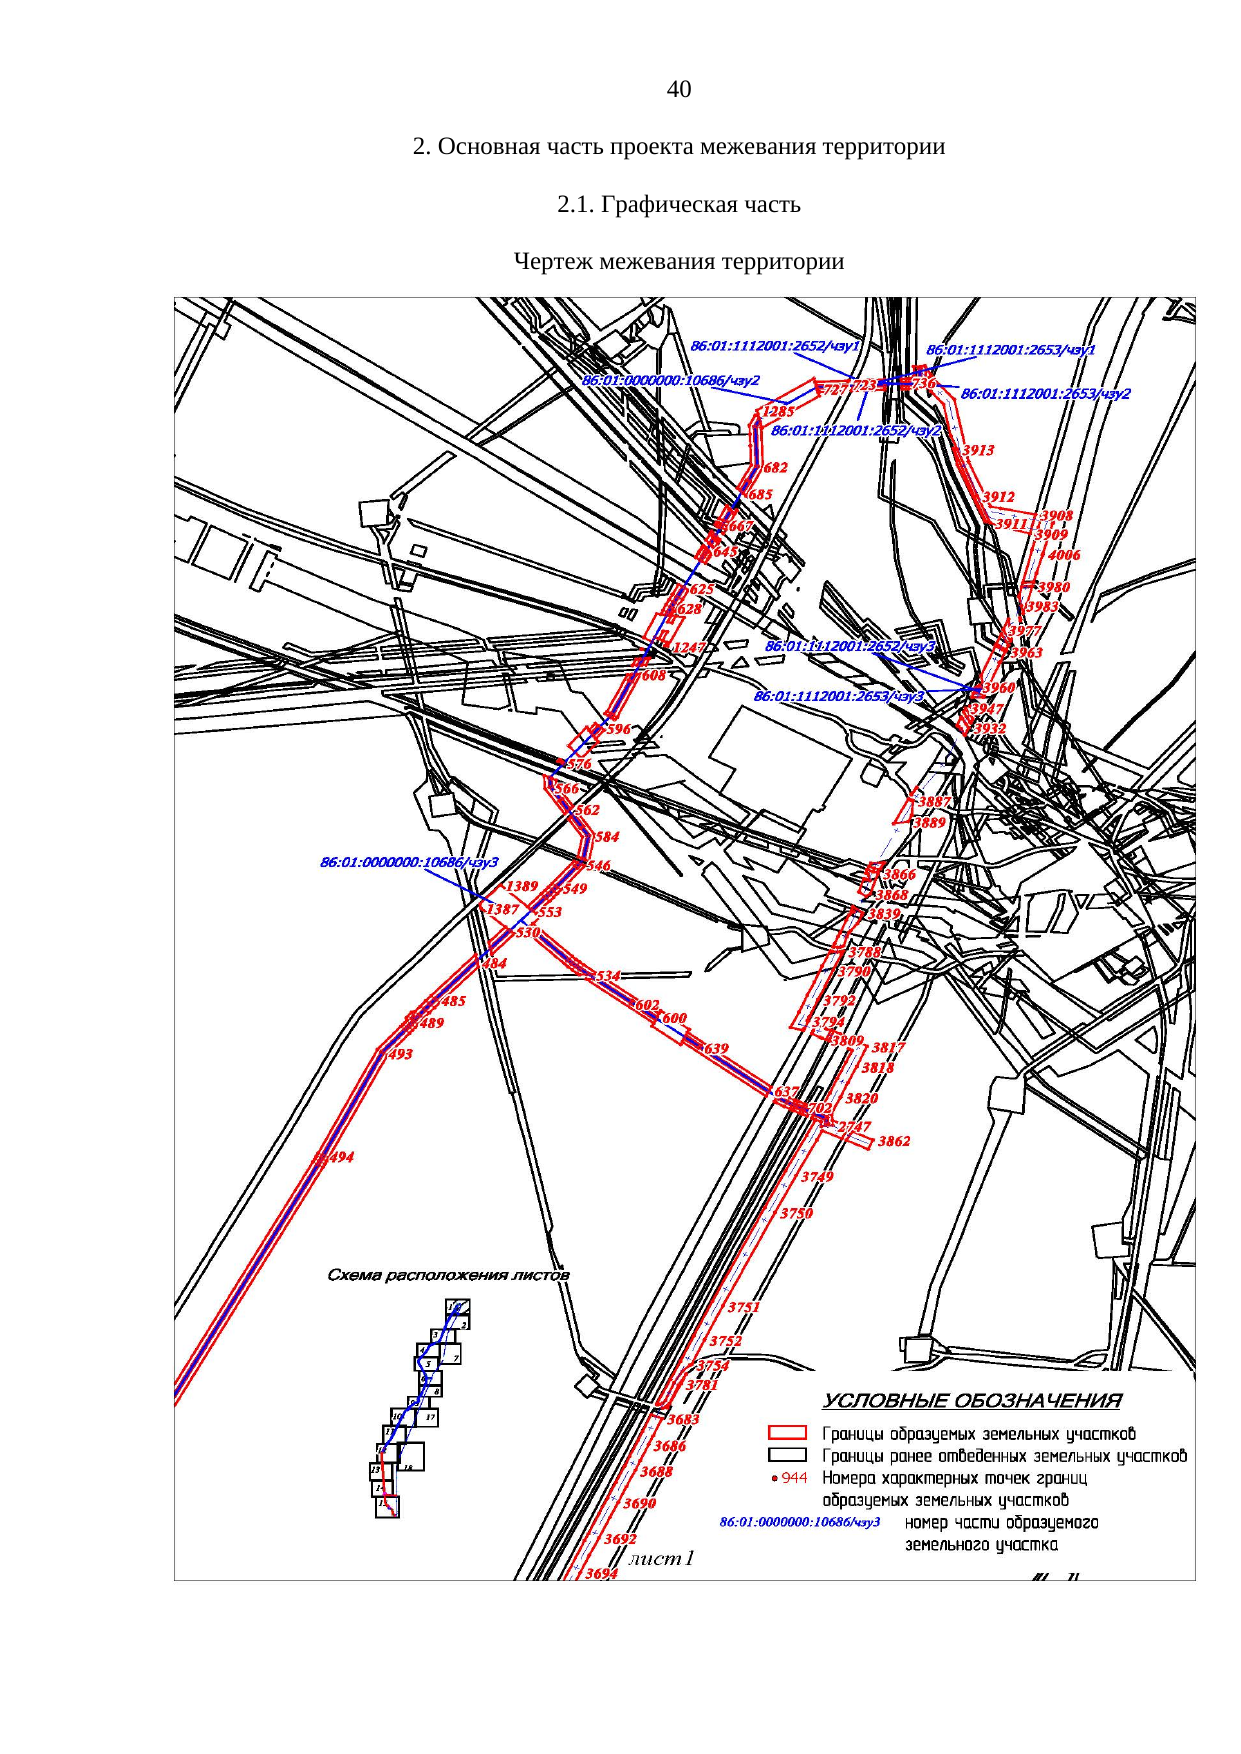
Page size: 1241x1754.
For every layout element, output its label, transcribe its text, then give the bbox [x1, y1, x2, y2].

picture [162, 275, 1226, 1600]
text 2. Основная часть проекта межевания территории [177, 131, 1181, 160]
text 2.1. Графическая часть [177, 189, 1181, 218]
text Чертеж межевания территории [177, 246, 1181, 275]
